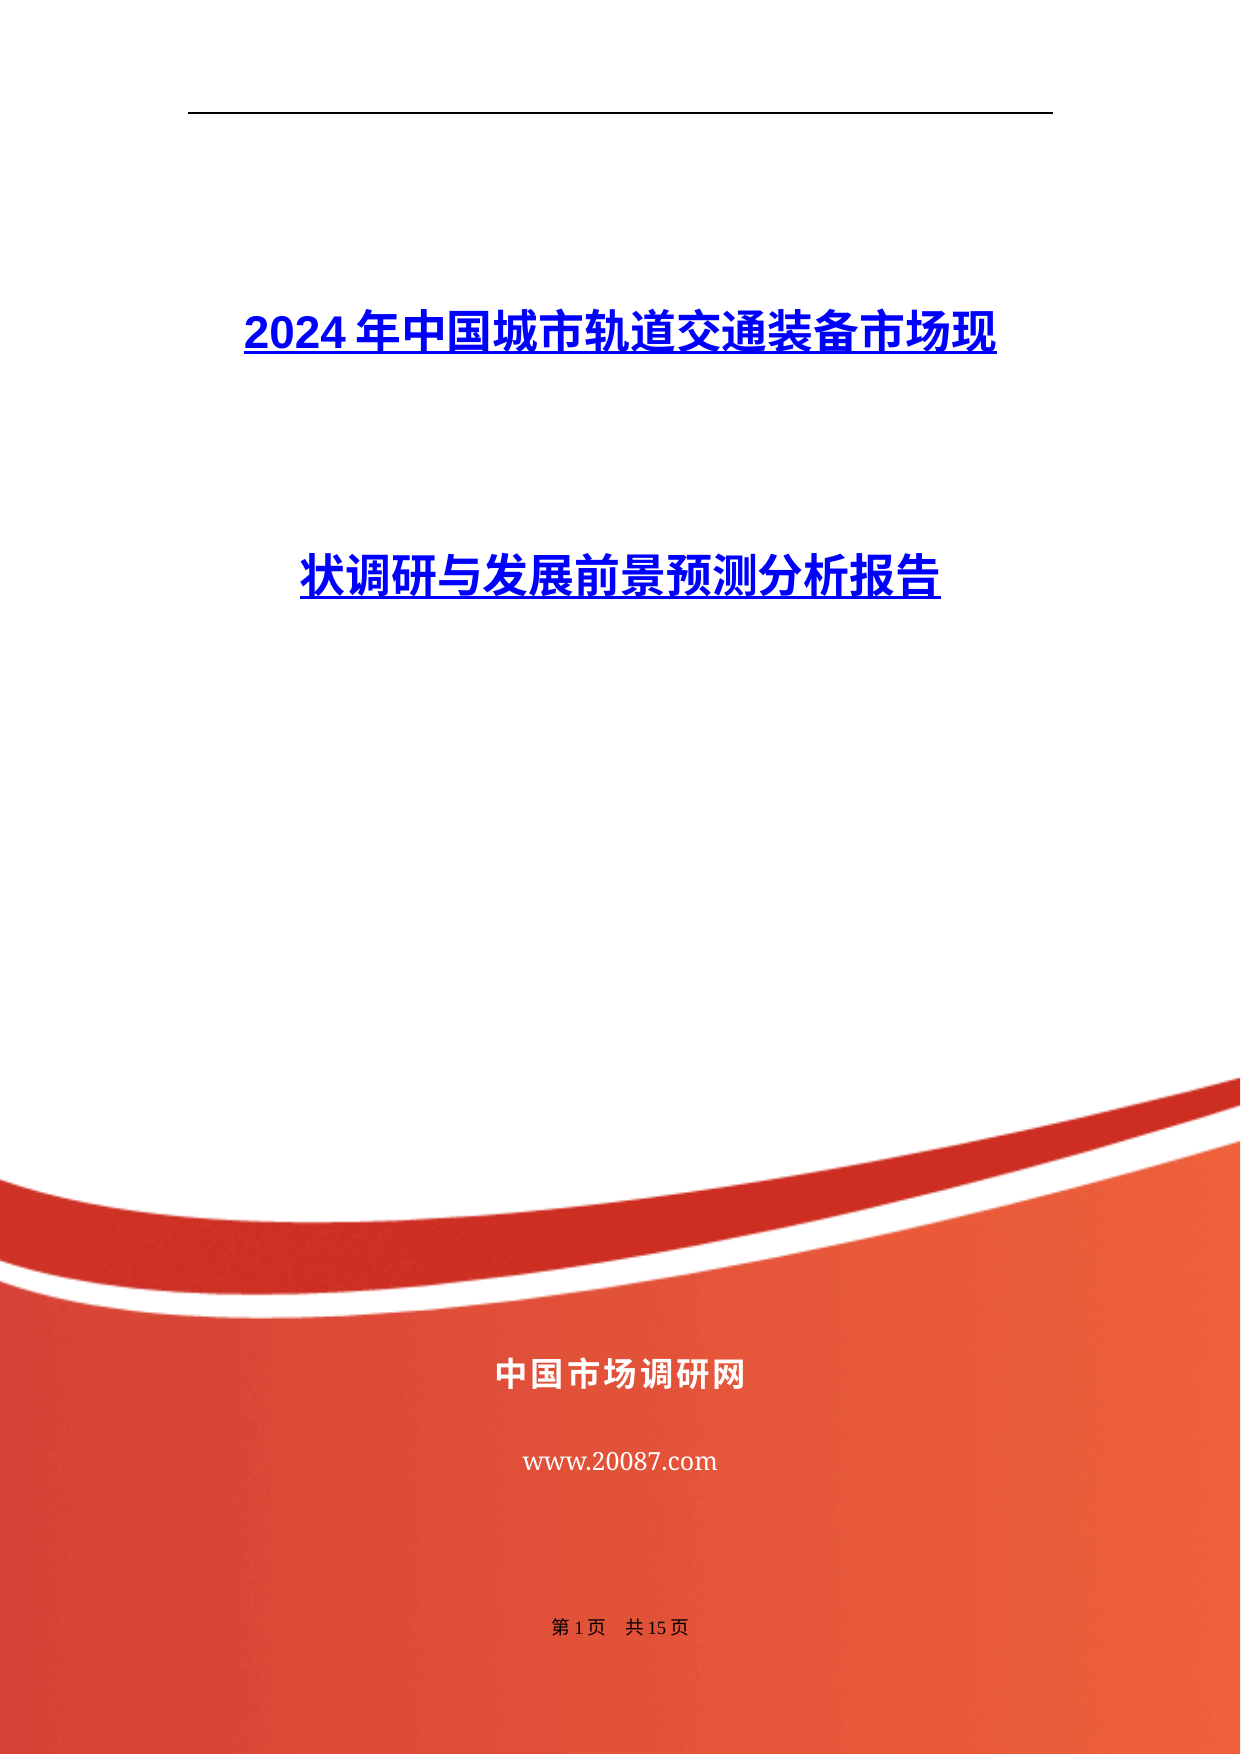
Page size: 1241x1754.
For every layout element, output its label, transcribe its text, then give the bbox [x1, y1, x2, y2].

table_header 2024年中国城市轨道交通装备市场现状调研与发展前景预测分析报告 [188, 207, 1053, 773]
subtitle 中国市场调研网 [187, 1339, 1053, 1404]
text www.20087.com [187, 1428, 1053, 1493]
picture [0, 1006, 1241, 1754]
